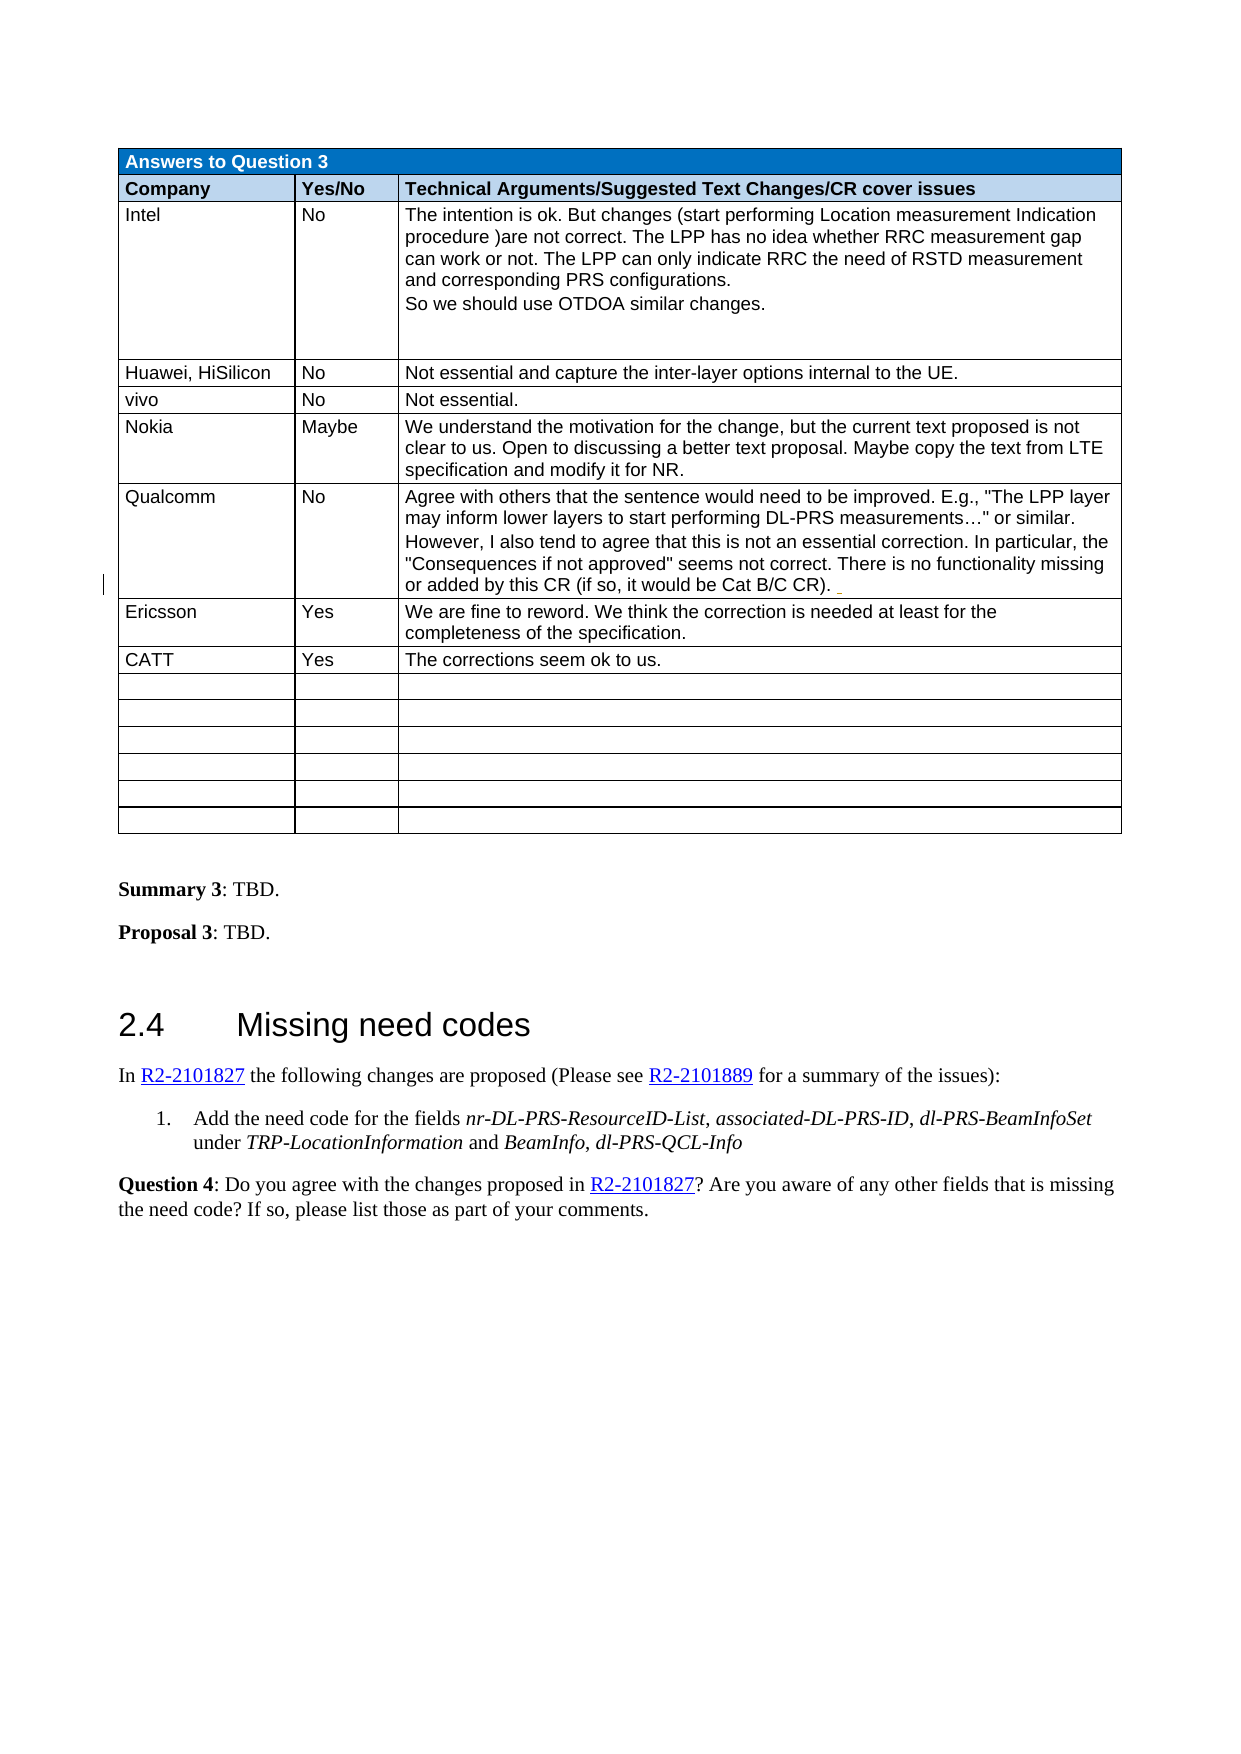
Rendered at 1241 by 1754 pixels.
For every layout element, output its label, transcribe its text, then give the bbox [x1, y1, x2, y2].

table_cell Ericsson [119, 599, 294, 646]
table_cell Yes [296, 599, 398, 646]
subtitle 2.4 Missing need codes [118, 1006, 1122, 1044]
text Summary 3: TBD. [118, 877, 1122, 901]
table_cell [119, 674, 294, 699]
table_cell Not essential. [399, 387, 1121, 412]
table_cell [296, 754, 398, 780]
table_cell Intel [119, 202, 294, 359]
table_cell We understand the motivation for the change, but the current text proposed is not clear to us. Open to discussing a better text proposal. Maybe copy the text from LTE specification and modify it for NR. [399, 414, 1121, 482]
table_cell Huawei, HiSilicon [119, 360, 294, 386]
table_cell No [296, 360, 398, 386]
table_cell Not essential and capture the inter-layer options internal to the UE. [399, 360, 1121, 386]
table_cell [119, 808, 294, 833]
table_cell Company [119, 175, 294, 201]
table_cell [399, 754, 1121, 780]
table_cell [399, 727, 1121, 753]
table_cell [296, 700, 398, 726]
table_cell [296, 674, 398, 699]
list Add the need code for the fields nr-DL-PRS-ResourceID-List, associated-DL-PRS-ID, dl-PRS-BeamInfoSet under TRP-LocationInformation and BeamInfo, dl-PRS-QCL-Info [156, 1106, 1122, 1154]
table_cell [119, 754, 294, 780]
table_cell [296, 727, 398, 753]
table_cell We are fine to reword. We think the correction is needed at least for the completeness of the specification. [399, 599, 1121, 646]
table_cell The intention is ok. But changes (start performing Location measurement Indication procedure )are not correct. The LPP has no idea whether RRC measurement gap can work or not. The LPP can only indicate RRC the need of RSTD measurement and corresponding PRS configurations. So we should use OTDOA similar changes. [399, 202, 1121, 359]
text In R2-2101827 the following changes are proposed (Please see R2-2101889 for a summary of the issues): [118, 1063, 1122, 1087]
table_cell [119, 727, 294, 753]
table_cell The corrections seem ok to us. [399, 647, 1121, 673]
text Question 4: Do you agree with the changes proposed in R2-2101827? Are you aware of any other fields that is missing the need code? If so, please list those as part of your comments. [118, 1172, 1122, 1221]
table_cell Nokia [119, 414, 294, 482]
table_cell [119, 781, 294, 806]
table_cell [296, 781, 398, 806]
table_cell No [296, 202, 398, 359]
table_cell [399, 674, 1121, 699]
table_cell vivo [119, 387, 294, 412]
table_cell [296, 808, 398, 833]
table_cell Yes/No [296, 175, 398, 201]
table_cell Qualcomm [119, 484, 294, 597]
table_cell [399, 700, 1121, 726]
table_cell [399, 808, 1121, 833]
table_cell Agree with others that the sentence would need to be improved. E.g., "The LPP layer may inform lower layers to start performing DL-PRS measurements…" or similar. However, I also tend to agree that this is not an essential correction. In particular, the "Consequences if not approved" seems not correct. There is no functionality missing or added by this CR (if so, it would be Cat B/C CR). [399, 484, 1121, 597]
table_cell [399, 781, 1121, 806]
table_header Answers to Question 3 [119, 149, 1121, 174]
table_cell CATT [119, 647, 294, 673]
table_cell Maybe [296, 414, 398, 482]
table_cell [119, 700, 294, 726]
text Proposal 3: TBD. [118, 920, 1122, 944]
table_cell Technical Arguments/Suggested Text Changes/CR cover issues [399, 175, 1121, 201]
table_cell No [296, 387, 398, 412]
table_cell No [296, 484, 398, 597]
table_cell Yes [296, 647, 398, 673]
